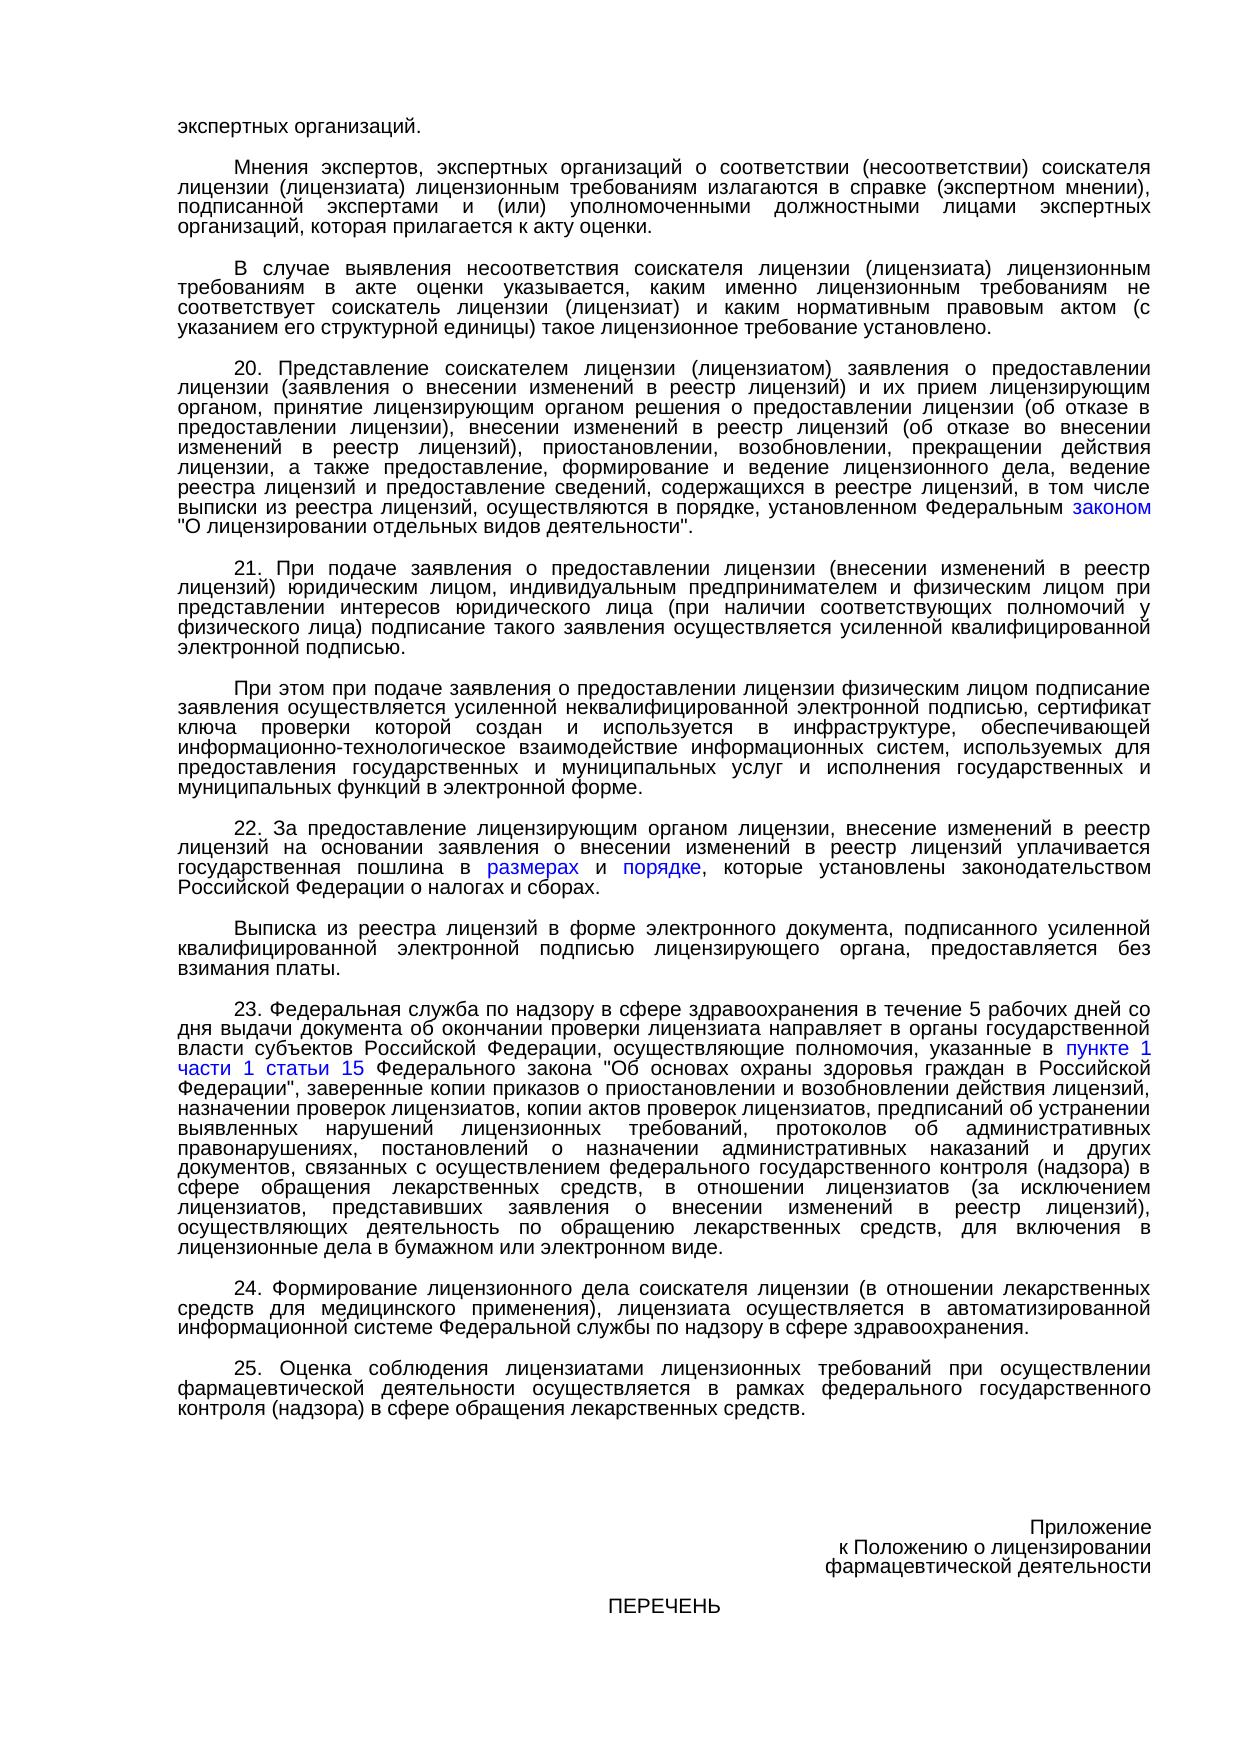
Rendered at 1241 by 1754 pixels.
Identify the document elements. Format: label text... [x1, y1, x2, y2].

text к Положению о лицензировании [177, 1538, 1152, 1558]
text Мнения экспертов, экспертных организаций о соответствии (несоответствии) соискателя лицензии (лицензиата) лицензионным требованиям излагаются в справке (экспертном мнении), подписанной экспертами и (или) уполномоченными должностными лицами экспертных организаций, которая прилагается к акту оценки. [177, 159, 1152, 238]
text Приложение [177, 1518, 1152, 1538]
text В случае выявления несоответствия соискателя лицензии (лицензиата) лицензионным требованиям в акте оценки указывается, каким именно лицензионным требованиям не соответствует соискатель лицензии (лицензиат) и каким нормативным правовым актом (с указанием его структурной единицы) такое лицензионное требование установлено. [177, 259, 1152, 338]
text 25. Оценка соблюдения лицензиатами лицензионных требований при осуществлении фармацевтической деятельности осуществляется в рамках федерального государственного контроля (надзора) в сфере обращения лекарственных средств. [177, 1360, 1152, 1419]
text 21. При подаче заявления о предоставлении лицензии (внесении изменений в реестр лицензий) юридическим лицом, индивидуальным предпринимателем и физическим лицом при представлении интересов юридического лица (при наличии соответствующих полномочий у физического лица) подписание такого заявления осуществляется усиленной квалифицированной электронной подписью. [177, 559, 1152, 658]
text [177, 118, 1152, 138]
text При этом при подаче заявления о предоставлении лицензии физическим лицом подписание заявления осуществляется усиленной неквалифицированной электронной подписью, сертификат ключа проверки которой создан и используется в инфраструктуре, обеспечивающей информационно-технологическое взаимодействие информационных систем, используемых для предоставления государственных и муниципальных услуг и исполнения государственных и муниципальных функций в электронной форме. [177, 679, 1152, 799]
text 22. За предоставление лицензирующим органом лицензии, внесение изменений в реестр лицензий на основании заявления о внесении изменений в реестр лицензий уплачивается государственная пошлина в размерах и порядке, которые установлены законодательством Российской Федерации о налогах и сборах. [177, 819, 1152, 899]
text Выписка из реестра лицензий в форме электронного документа, подписанного усиленной квалифицированной электронной подписью лицензирующего органа, предоставляется без взимания платы. [177, 920, 1152, 979]
text 20. Представление соискателем лицензии (лицензиатом) заявления о предоставлении лицензии (заявления о внесении изменений в реестр лицензий) и их прием лицензирующим органом, принятие лицензирующим органом решения о предоставлении лицензии (об отказе в предоставлении лицензии), внесении изменений в реестр лицензий (об отказе во внесении изменений в реестр лицензий), приостановлении, возобновлении, прекращении действия лицензии, а также предоставление, формирование и ведение лицензионного дела, ведение реестра лицензий и предоставление сведений, содержащихся в реестре лицензий, в том числе выписки из реестра лицензий, осуществляются в порядке, установленном Федеральным законом "О лицензировании отдельных видов деятельности". [177, 359, 1152, 538]
text фармацевтической деятельности [177, 1558, 1152, 1578]
text 24. Формирование лицензионного дела соискателя лицензии (в отношении лекарственных средств для медицинского применения), лицензиата осуществляется в автоматизированной информационной системе Федеральной службы по надзору в сфере здравоохранения. [177, 1279, 1152, 1339]
text ПЕРЕЧЕНЬ [177, 1598, 1152, 1617]
text 23. Федеральная служба по надзору в сфере здравоохранения в течение 5 рабочих дней со дня выдачи документа об окончании проверки лицензиата направляет в органы государственной власти субъектов Российской Федерации, осуществляющие полномочия, указанные в пункте 1 части 1 статьи 15 Федерального закона "Об основах охраны здоровья граждан в Российской Федерации", заверенные копии приказов о приостановлении и возобновлении действия лицензий, назначении проверок лицензиатов, копии актов проверок лицензиатов, предписаний об устранении выявленных нарушений лицензионных требований, протоколов об административных правонарушениях, постановлений о назначении административных наказаний и других документов, связанных с осуществлением федерального государственного контроля (надзора) в сфере обращения лекарственных средств, в отношении лицензиатов (за исключением лицензиатов, представивших заявления о внесении изменений в реестр лицензий), осуществляющих деятельность по обращению лекарственных средств, для включения в лицензионные дела в бумажном или электронном виде. [177, 1000, 1152, 1259]
